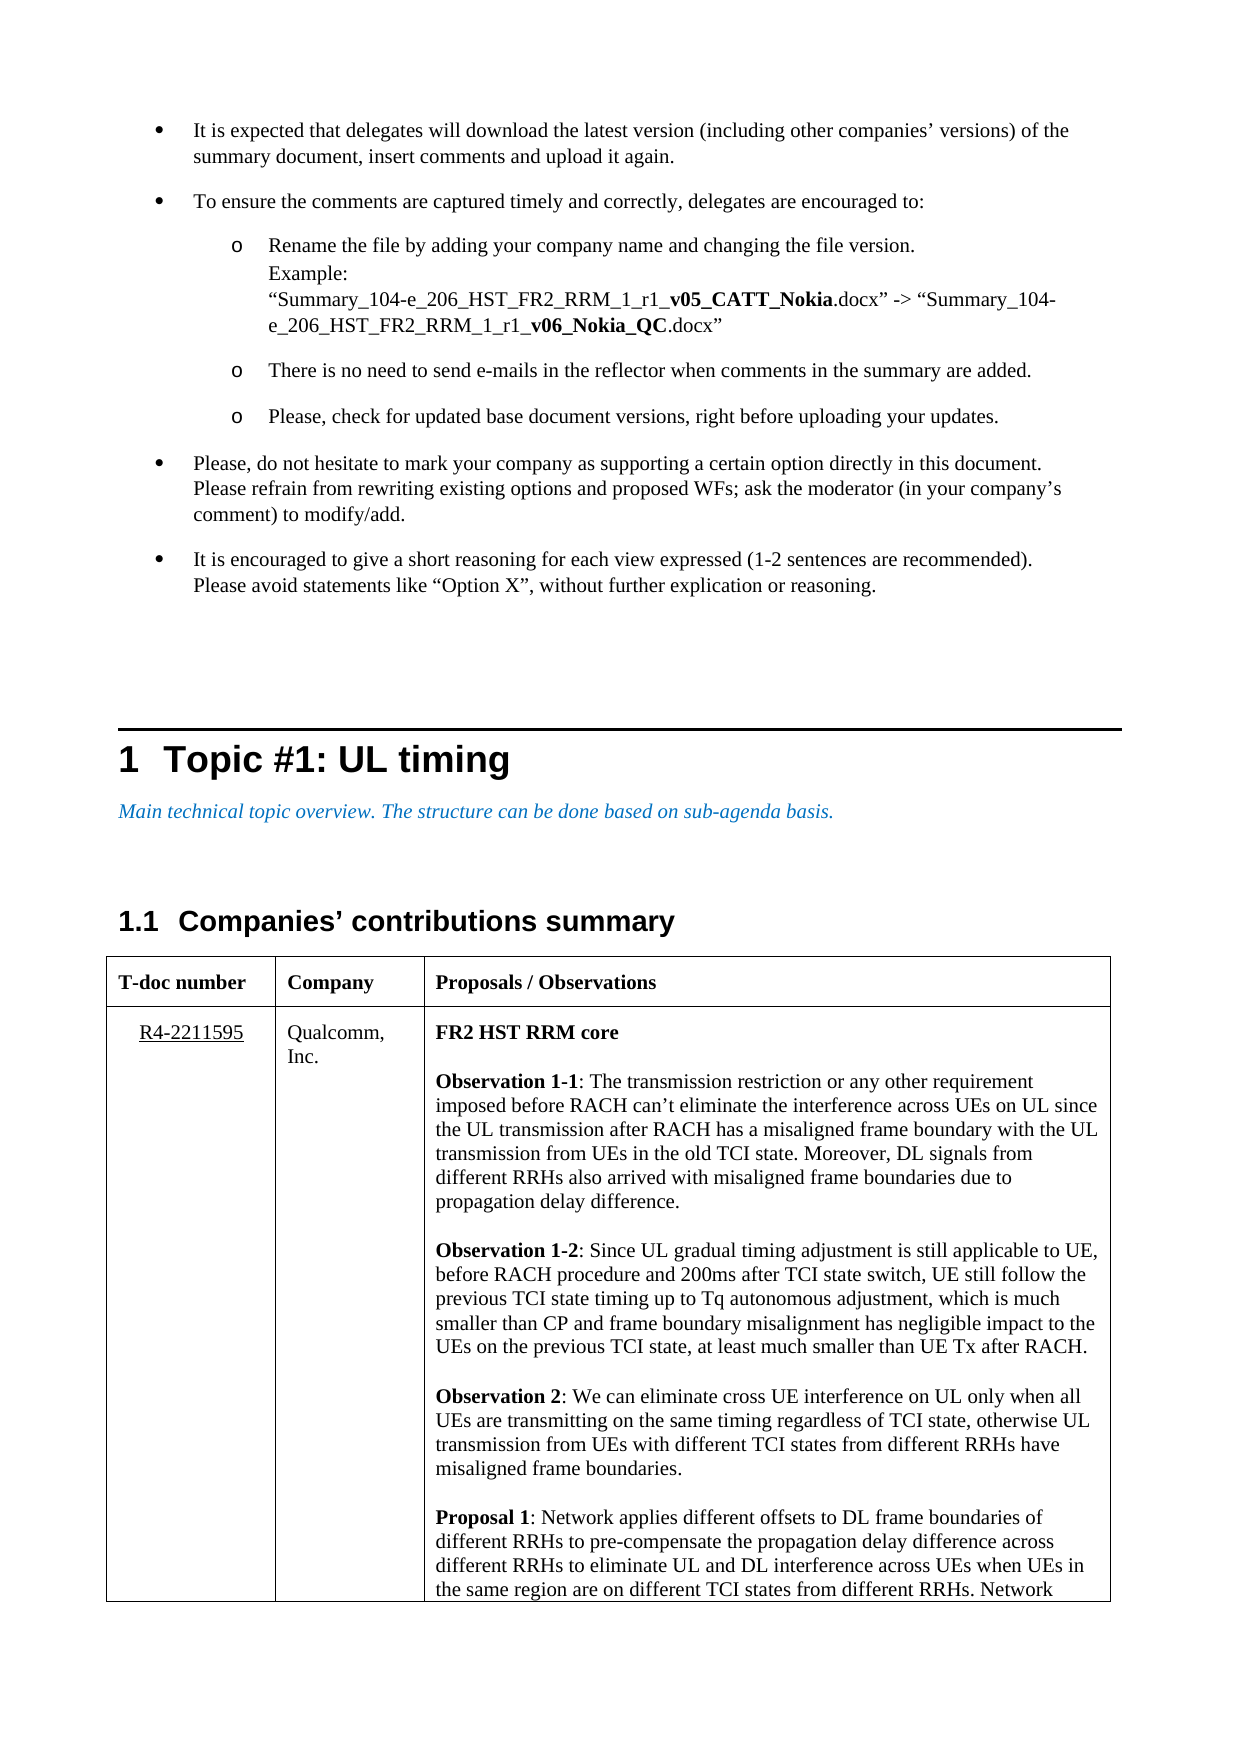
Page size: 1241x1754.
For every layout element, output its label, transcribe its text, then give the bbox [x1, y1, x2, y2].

subtitle Companies’ contributions summary [118, 904, 1122, 937]
table_header Company [276, 957, 424, 1006]
subtitle Topic #1: UL timing [118, 731, 1122, 781]
list Please, do not hesitate to mark your company as supporting a certain option directly in this document. Please refrain from rewriting existing options and proposed WFs; ask the moderator (in your company’s comment) to modify/add. [156, 450, 1122, 526]
list It is expected that delegates will download the latest version (including other companies’ versions) of the summary document, insert comments and upload it again. [156, 118, 1122, 168]
list Please, check for updated base document versions, right before uploading your updates. [231, 404, 1122, 430]
list There is no need to send e-mails in the reflector when comments in the summary are added. [231, 357, 1122, 383]
table_header Proposals / Observations [425, 957, 1110, 1006]
text Main technical topic overview. The structure can be done based on sub-agenda basis. [118, 799, 1122, 823]
table_header T-doc number [107, 957, 275, 1006]
table_cell Qualcomm, Inc. [276, 1007, 424, 1601]
list It is encouraged to give a short reasoning for each view expressed (1-2 sentences are recommended). Please avoid statements like “Option X”, without further explication or reasoning. [156, 547, 1122, 597]
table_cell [425, 1007, 1110, 1601]
list To ensure the comments are captured timely and correctly, delegates are encouraged to: [156, 189, 1122, 213]
table_cell R4-2211595 [107, 1007, 275, 1601]
list Rename the file by adding your company name and changing the file version. Example: “Summary_104-e_206_HST_FR2_RRM_1_r1_v05_CATT_Nokia.docx” -> “Summary_104-e_206_HST_FR2_RRM_1_r1_v06_Nokia_QC.docx” [231, 233, 1122, 337]
